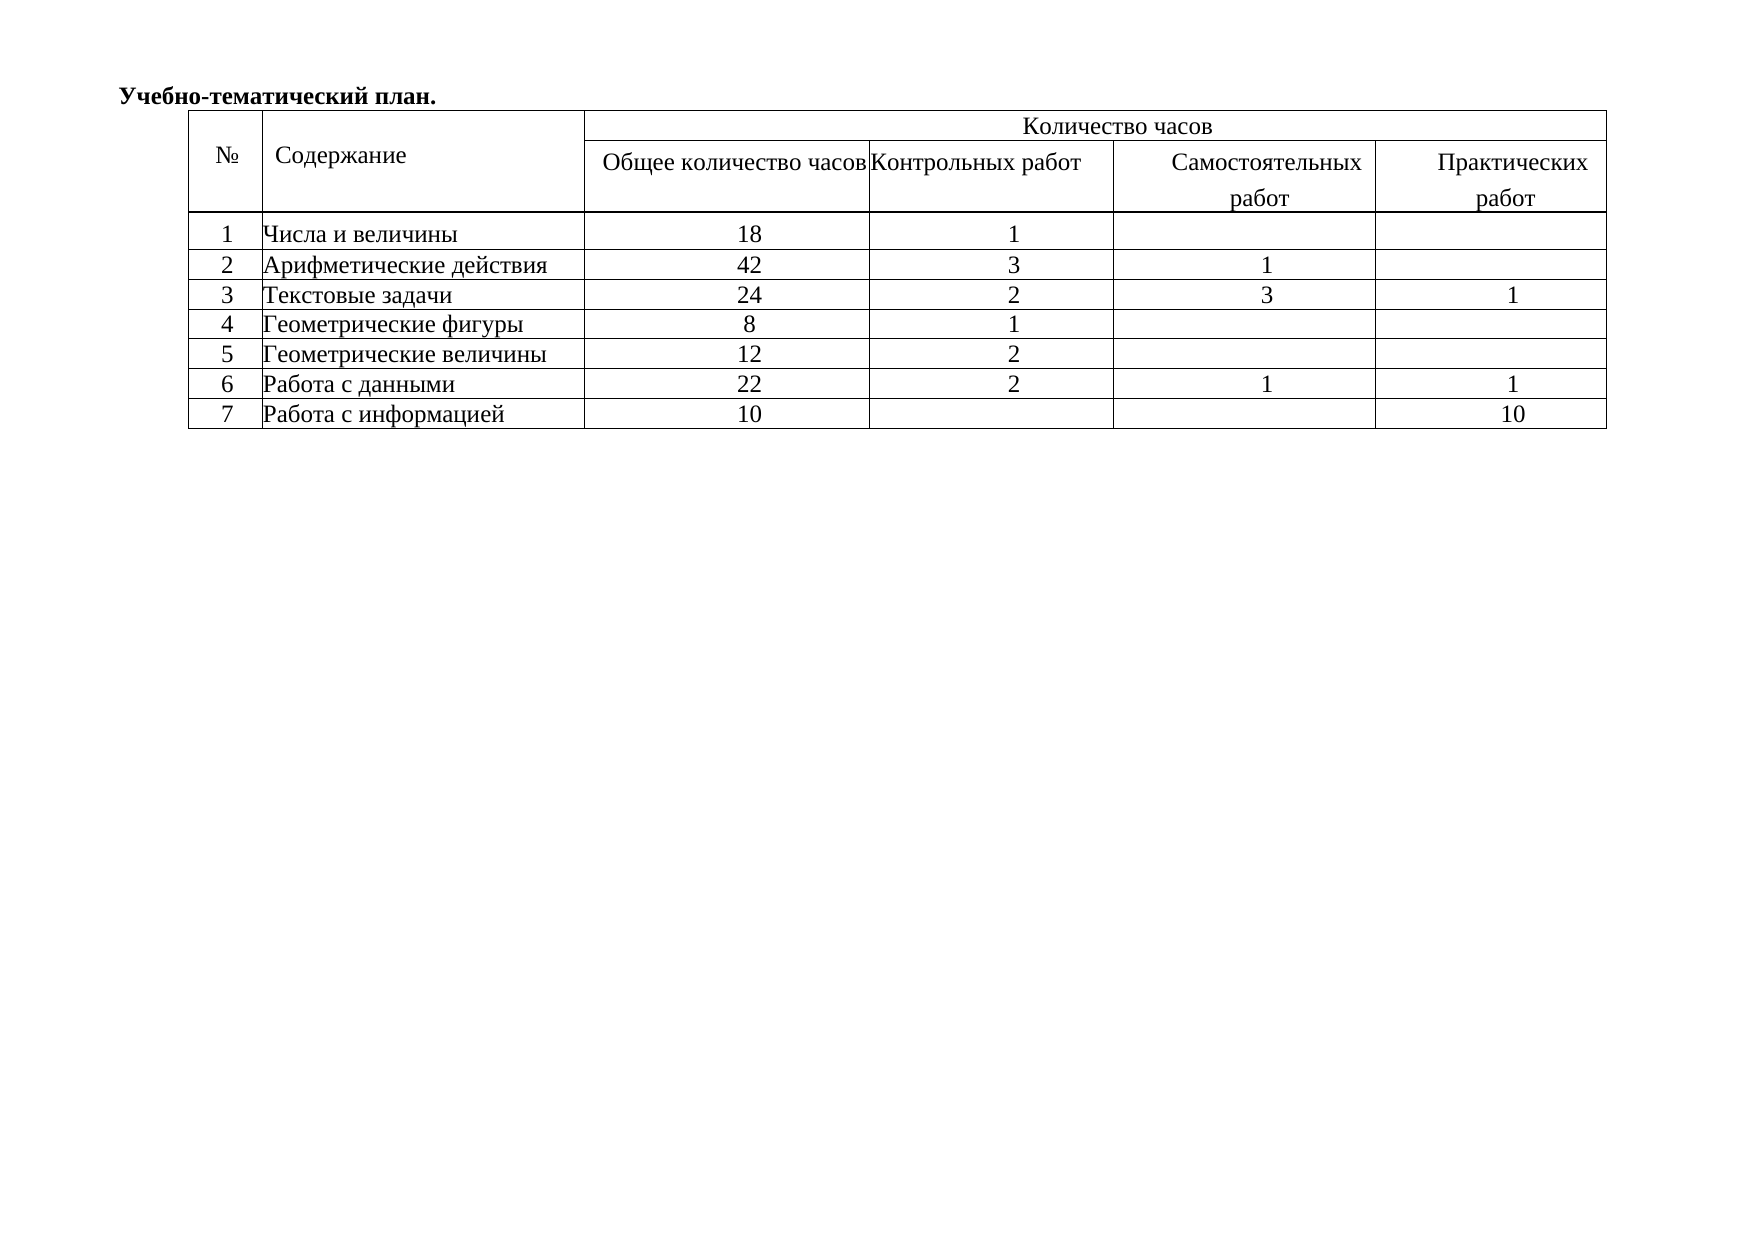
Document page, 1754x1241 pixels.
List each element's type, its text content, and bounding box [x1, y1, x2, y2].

table_cell 2 [870, 280, 1113, 308]
table_header Содержание [263, 111, 584, 211]
table_cell [1376, 213, 1606, 249]
table_cell [1376, 250, 1606, 279]
table_cell Самостоятельных работ [1114, 141, 1375, 211]
table_cell 1 [1376, 280, 1606, 308]
table_cell 1 [189, 213, 262, 249]
table_cell 1 [1376, 369, 1606, 398]
table_header № [189, 111, 262, 211]
table_cell 3 [189, 280, 262, 308]
table_cell Практических работ [1376, 141, 1606, 211]
table_cell 1 [1114, 369, 1375, 398]
table_cell 22 [585, 369, 869, 398]
table_cell [1114, 399, 1375, 428]
table_cell 1 [1114, 250, 1375, 279]
table_cell Геометрические величины [263, 339, 584, 368]
table_cell Работа с информацией [263, 399, 584, 428]
table_cell 6 [189, 369, 262, 398]
table_cell 2 [870, 339, 1113, 368]
table_cell [1114, 339, 1375, 368]
table_cell 2 [870, 369, 1113, 398]
table_cell Общее количество часов [585, 141, 869, 211]
table_cell 4 [189, 310, 262, 338]
table_cell 2 [189, 250, 262, 279]
table_cell 18 [585, 213, 869, 249]
table_cell 7 [189, 399, 262, 428]
table_cell Работа с данными [263, 369, 584, 398]
text Учебно-тематический план. [118, 75, 1683, 110]
table_cell Текстовые задачи [263, 280, 584, 308]
table_cell 3 [870, 250, 1113, 279]
table_cell Контрольных работ [870, 141, 1113, 211]
table_cell 8 [585, 310, 869, 338]
table_cell Геометрические фигуры [263, 310, 584, 338]
table_cell 10 [1376, 399, 1606, 428]
table_cell 24 [585, 280, 869, 308]
table_cell Арифметические действия [263, 250, 584, 279]
table_cell 3 [1114, 280, 1375, 308]
table_cell Числа и величины [263, 213, 584, 249]
table_cell 1 [870, 213, 1113, 249]
table_cell 10 [585, 399, 869, 428]
table_cell [1376, 310, 1606, 338]
table_cell [1376, 339, 1606, 368]
table_cell [870, 399, 1113, 428]
table_cell 12 [585, 339, 869, 368]
table_cell 42 [585, 250, 869, 279]
table_cell [1114, 310, 1375, 338]
table_cell 5 [189, 339, 262, 368]
table_header Количество часов [585, 111, 1606, 140]
table_cell 1 [870, 310, 1113, 338]
table_cell [1114, 213, 1375, 249]
